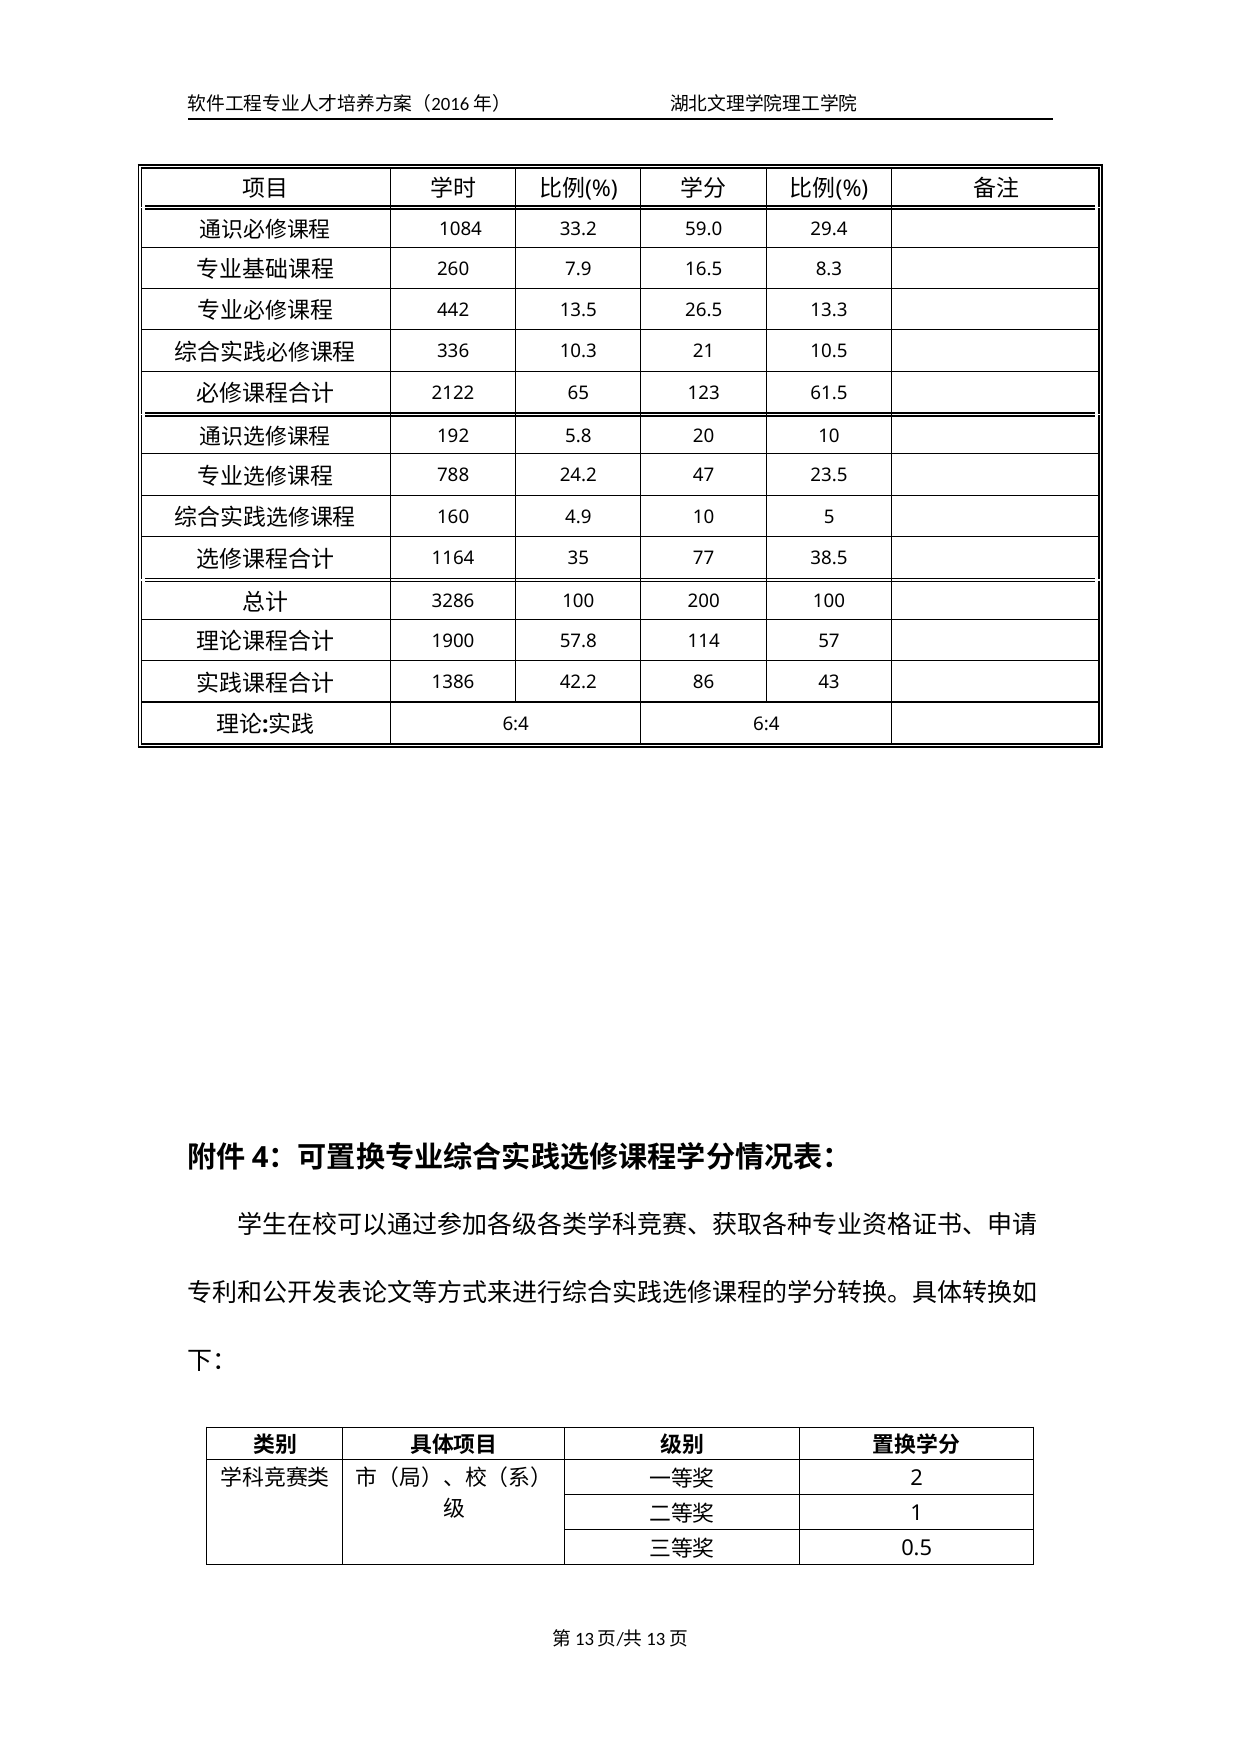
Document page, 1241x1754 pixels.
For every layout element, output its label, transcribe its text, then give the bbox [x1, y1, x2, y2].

table_cell 47 [641, 454, 766, 495]
table_cell 一等奖 [565, 1460, 799, 1494]
table_cell 20 [641, 417, 766, 453]
table_header 置换学分 [800, 1428, 1033, 1459]
table_cell 43 [767, 661, 891, 701]
table_cell 6:4 [641, 703, 891, 743]
table_cell 65 [516, 372, 640, 412]
table_cell 总计 [140, 578, 390, 619]
table_cell [892, 289, 1098, 329]
table_cell [892, 537, 1098, 577]
table_cell 38.5 [767, 537, 891, 577]
table_header 级别 [565, 1428, 799, 1459]
table_cell 57.8 [516, 620, 640, 660]
table_cell 0.5 [800, 1530, 1033, 1564]
table_header 比例(%) [767, 169, 891, 205]
table_cell 2 [800, 1460, 1033, 1494]
table_cell 6:4 [391, 703, 640, 743]
table_cell 200 [641, 582, 766, 619]
table_cell 10.3 [516, 330, 640, 371]
table_cell 3286 [391, 582, 515, 619]
table_cell 10 [767, 417, 891, 453]
table_header 项目 [142, 169, 390, 205]
table_cell 336 [391, 330, 515, 371]
table_cell 29.4 [767, 210, 891, 247]
table_cell 788 [391, 454, 515, 495]
table_cell [892, 205, 1100, 247]
table_cell 100 [516, 582, 640, 619]
table_cell 100 [767, 582, 891, 619]
table_cell 10.5 [767, 330, 891, 371]
table_cell 26.5 [641, 289, 766, 329]
table_cell 1 [800, 1495, 1033, 1529]
table_cell 1386 [391, 661, 515, 701]
table_cell 2122 [391, 372, 515, 412]
table_cell 13.3 [767, 289, 891, 329]
table_cell [892, 661, 1098, 701]
table_cell 理论课程合计 [142, 620, 390, 660]
table_cell 理论:实践 [142, 703, 390, 743]
table_cell 必修课程合计 [142, 372, 390, 412]
table_cell 1084 [391, 210, 515, 247]
table_cell 1900 [391, 620, 515, 660]
table_cell 61.5 [767, 372, 891, 412]
table_cell 5 [767, 496, 891, 536]
table_cell 4.9 [516, 496, 640, 536]
text 学生在校可以通过参加各级各类学科竞赛、获取各种专业资格证书、申请专利和公开发表论文等方式来进行综合实践选修课程的学分转换。具体转换如下： [187, 1189, 1053, 1393]
table_cell 5.8 [516, 417, 640, 453]
table_cell 33.2 [516, 210, 640, 247]
table_cell [892, 248, 1098, 288]
table_cell 1164 [391, 537, 515, 577]
table_cell [892, 330, 1098, 371]
table_cell [892, 620, 1098, 660]
table_cell 专业选修课程 [142, 454, 390, 495]
table_cell 二等奖 [565, 1495, 799, 1529]
table_cell 59.0 [641, 210, 766, 247]
table_header 类别 [207, 1428, 342, 1459]
table_cell [892, 412, 1100, 453]
table_header 学分 [641, 169, 766, 205]
table_cell 通识选修课程 [140, 412, 390, 453]
table_cell [892, 496, 1098, 536]
table_cell 学科竞赛类 [207, 1460, 342, 1564]
table_cell 7.9 [516, 248, 640, 288]
table_cell 通识必修课程 [140, 205, 390, 247]
table_cell 10 [641, 496, 766, 536]
table_cell 三等奖 [565, 1530, 799, 1564]
table_cell 专业基础课程 [142, 248, 390, 288]
table_cell 市（局）、校（系）级 [343, 1460, 564, 1564]
table_header 学时 [391, 169, 515, 205]
table_cell [892, 372, 1098, 412]
table_cell 57 [767, 620, 891, 660]
table_cell 24.2 [516, 454, 640, 495]
table_cell 23.5 [767, 454, 891, 495]
table_cell [892, 703, 1098, 743]
table_header 比例(%) [516, 169, 640, 205]
table_cell 42.2 [516, 661, 640, 701]
table_cell 260 [391, 248, 515, 288]
text 附件4：可置换专业综合实践选修课程学分情况表： [187, 1121, 1053, 1189]
table_header 备注 [892, 169, 1098, 205]
table_cell [892, 578, 1100, 619]
table_cell 77 [641, 537, 766, 577]
table_cell 86 [641, 661, 766, 701]
table_cell 综合实践选修课程 [142, 496, 390, 536]
table_cell [892, 454, 1098, 495]
table_cell 16.5 [641, 248, 766, 288]
table_cell 8.3 [767, 248, 891, 288]
table_cell 35 [516, 537, 640, 577]
table_cell 192 [391, 417, 515, 453]
table_cell 13.5 [516, 289, 640, 329]
table_header 具体项目 [343, 1428, 564, 1459]
table_cell 选修课程合计 [142, 537, 390, 577]
table_cell 123 [641, 372, 766, 412]
table_cell 实践课程合计 [142, 661, 390, 701]
table_cell 160 [391, 496, 515, 536]
table_cell 442 [391, 289, 515, 329]
table_cell 专业必修课程 [142, 289, 390, 329]
table_cell 综合实践必修课程 [142, 330, 390, 371]
table_cell 114 [641, 620, 766, 660]
table_cell 21 [641, 330, 766, 371]
